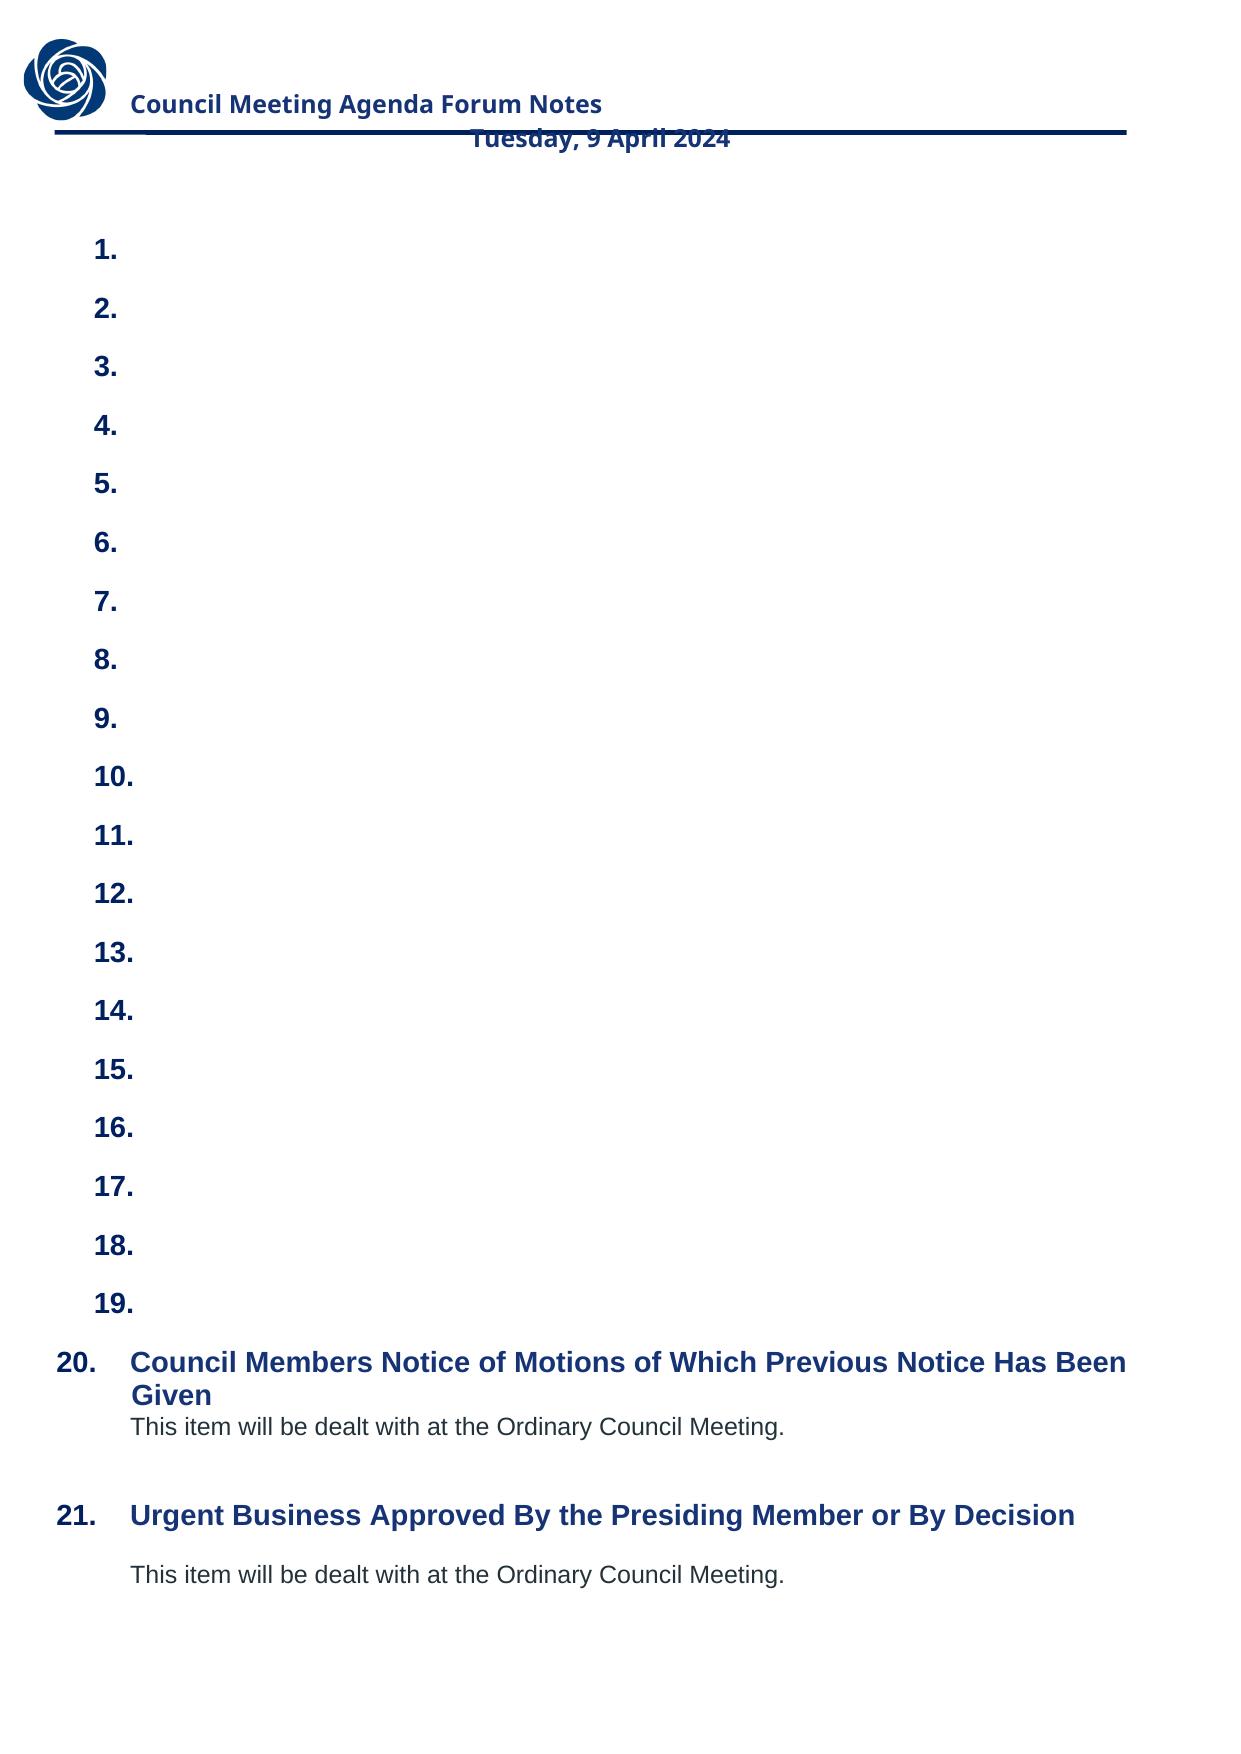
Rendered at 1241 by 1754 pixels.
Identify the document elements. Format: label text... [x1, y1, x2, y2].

text This item will be dealt with at the Ordinary Council Meeting. [130, 1412, 1128, 1440]
subtitle Council Members Notice of Motions of Which Previous Notice Has Been Given [56, 1344, 1128, 1412]
picture [18, 33, 110, 124]
subtitle Urgent Business Approved By the Presiding Member or By Decision [56, 1498, 1128, 1531]
text This item will be dealt with at the Ordinary Council Meeting. [130, 1560, 1128, 1589]
